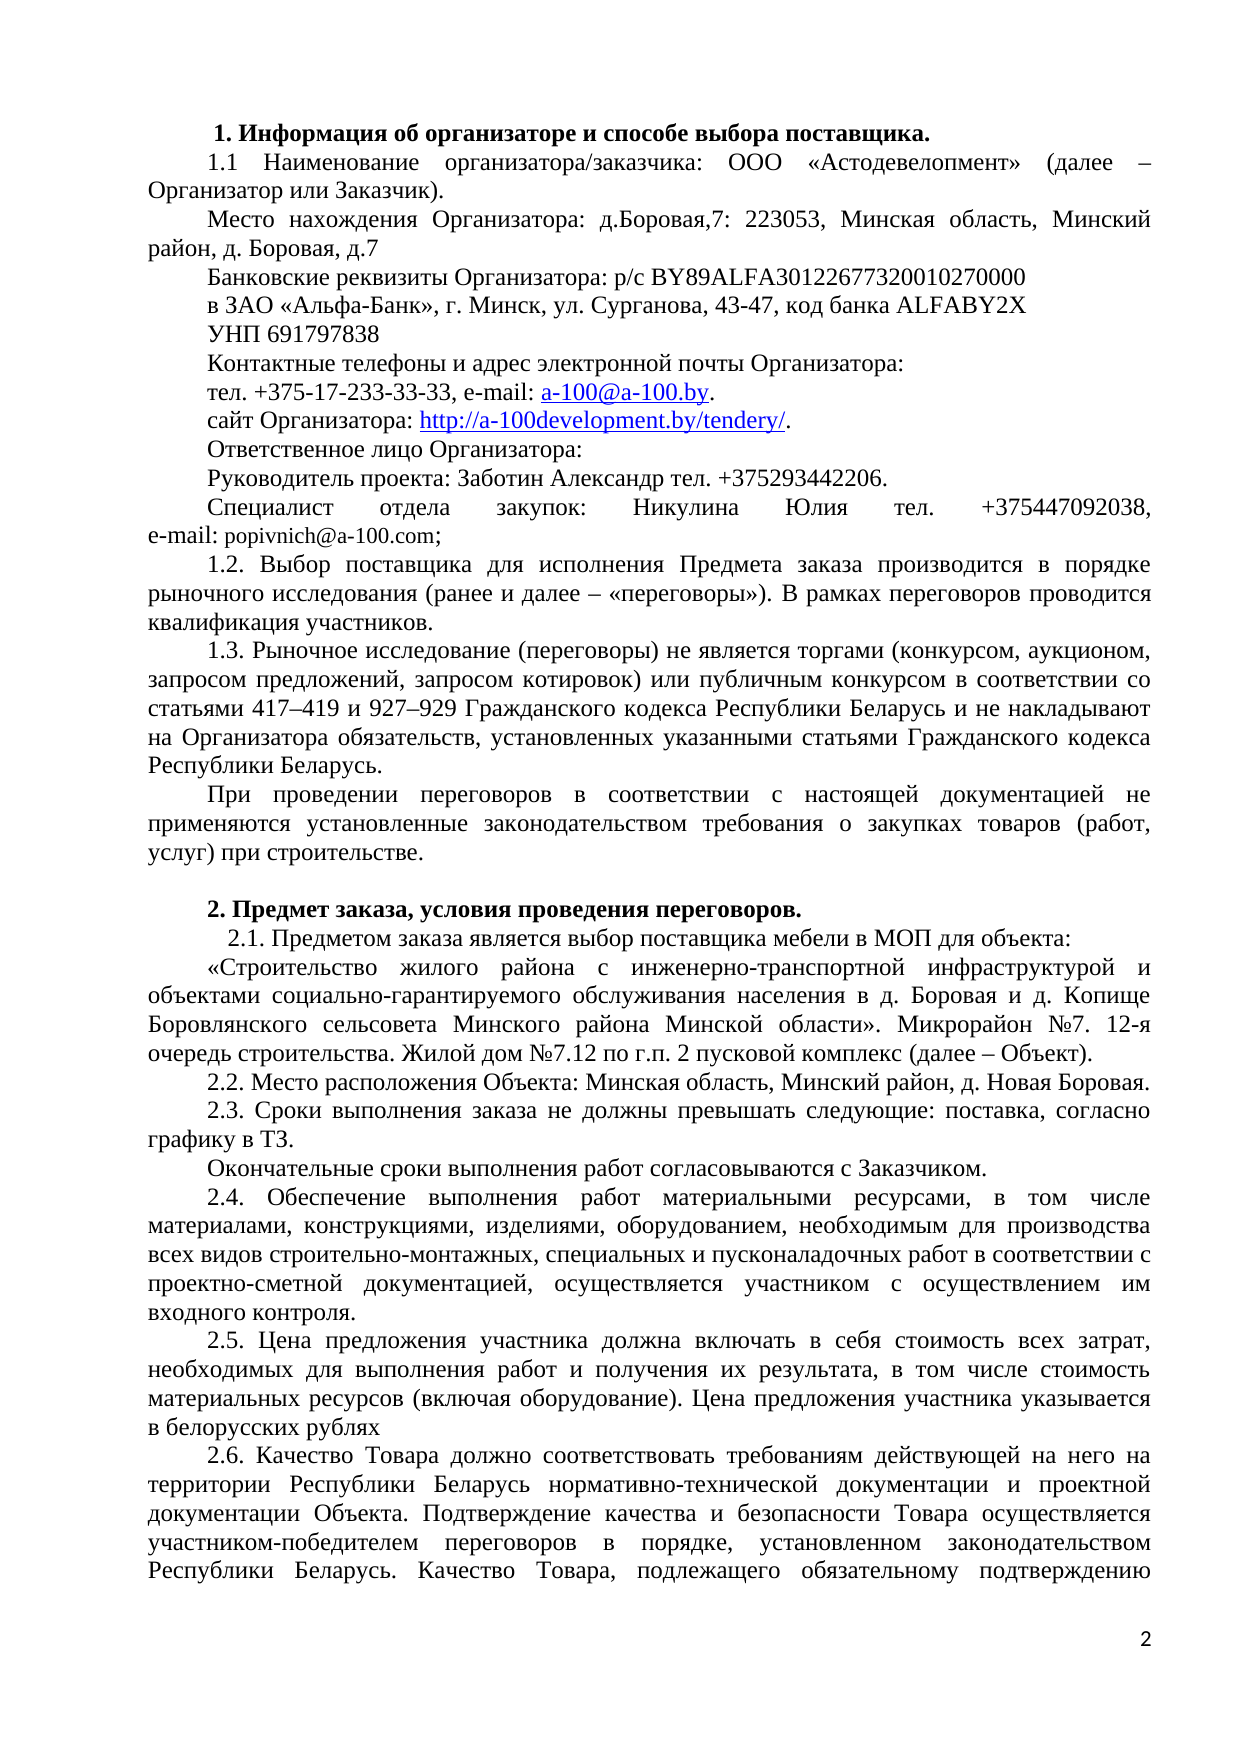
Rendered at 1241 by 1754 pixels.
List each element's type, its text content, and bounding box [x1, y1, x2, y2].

text 2.4. Обеспечение выполнения работ материальными ресурсами, в том числе материалами, конструкциями, изделиями, оборудованием, необходимым для производства всех видов строительно-монтажных, специальных и пусконаладочных работ в соответствии с проектно-сметной документацией, осуществляется участником с осуществлением им входного контроля. [148, 1182, 1152, 1326]
text тел. +375-17-233-33-33, e-mail: а-100@a-100.by. [148, 377, 1152, 406]
text 1.2. Выбор поставщика для исполнения Предмета заказа производится в порядке рыночного исследования (ранее и далее – «переговоры»). В рамках переговоров проводится квалификация участников. [148, 549, 1152, 636]
text Окончательные сроки выполнения работ согласовываются с Заказчиком. [148, 1153, 1152, 1182]
text Контактные телефоны и адрес электронной почты Организатора: [148, 348, 1152, 377]
text в ЗАО «Альфа-Банк», г. Минск, ул. Сурганова, 43-47, код банка ALFABY2X [148, 291, 1152, 319]
text При проведении переговоров в соответствии с настоящей документацией не применяются установленные законодательством требования о закупках товаров (работ, услуг) при строительстве. [148, 779, 1152, 866]
text УНП 691797838 [148, 319, 1152, 348]
text Банковские реквизиты Организатора: р/с BY89ALFA30122677320010270000 [148, 262, 1152, 291]
text Ответственное лицо Организатора: [148, 434, 1152, 463]
text 1. Информация об организаторе и способе выбора поставщика. [148, 118, 1152, 147]
text 2. Предмет заказа, условия проведения переговоров. [148, 894, 1152, 923]
text 1.3. Рыночное исследование (переговоры) не является торгами (конкурсом, аукционом, запросом предложений, запросом котировок) или публичным конкурсом в соответствии со статьями 417–419 и 927–929 Гражданского кодекса Республики Беларусь и не накладывают на Организатора обязательств, установленных указанными статьями Гражданского кодекса Республики Беларусь. [148, 636, 1152, 779]
text Специалист отдела закупок: Никулина Юлия тел. +375447092038, e-mail: popivnich@a-100.com; [148, 492, 1152, 549]
text сайт Организатора: http://a-100development.by/tendery/. [148, 406, 1152, 434]
text Место нахождения Организатора: д.Боровая,7: 223053, Минская область, Минский район, д. Боровая, д.7 [148, 204, 1152, 262]
text 1.1 Наименование организатора/заказчика: ООО «Астодевелопмент» (далее – Организатор или Заказчик). [148, 147, 1152, 204]
text 2.1. Предметом заказа является выбор поставщика мебели в МОП для объекта: [148, 923, 1152, 952]
text Руководитель проекта: Заботин Александр тел. +375293442206. [148, 463, 1152, 492]
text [148, 1441, 1152, 1584]
text 2.5. Цена предложения участника должна включать в себя стоимость всех затрат, необходимых для выполнения работ и получения их результата, в том числе стоимость материальных ресурсов (включая оборудование). Цена предложения участника указывается в белорусских рублях [148, 1326, 1152, 1441]
text «Строительство жилого района с инженерно-транспортной инфраструктурой и объектами социально-гарантируемого обслуживания населения в д. Боровая и д. Копище Боровлянского сельсовета Минского района Минской области». Микрорайон №7. 12-я очередь строительства. Жилой дом №7.12 по г.п. 2 пусковой комплекс (далее – Объект). [148, 952, 1152, 1067]
text 2.2. Место расположения Объекта: Минская область, Минский район, д. Новая Боровая. [148, 1067, 1152, 1096]
text 2.3. Сроки выполнения заказа не должны превышать следующие: поставка, согласно графику в ТЗ. [148, 1096, 1152, 1153]
